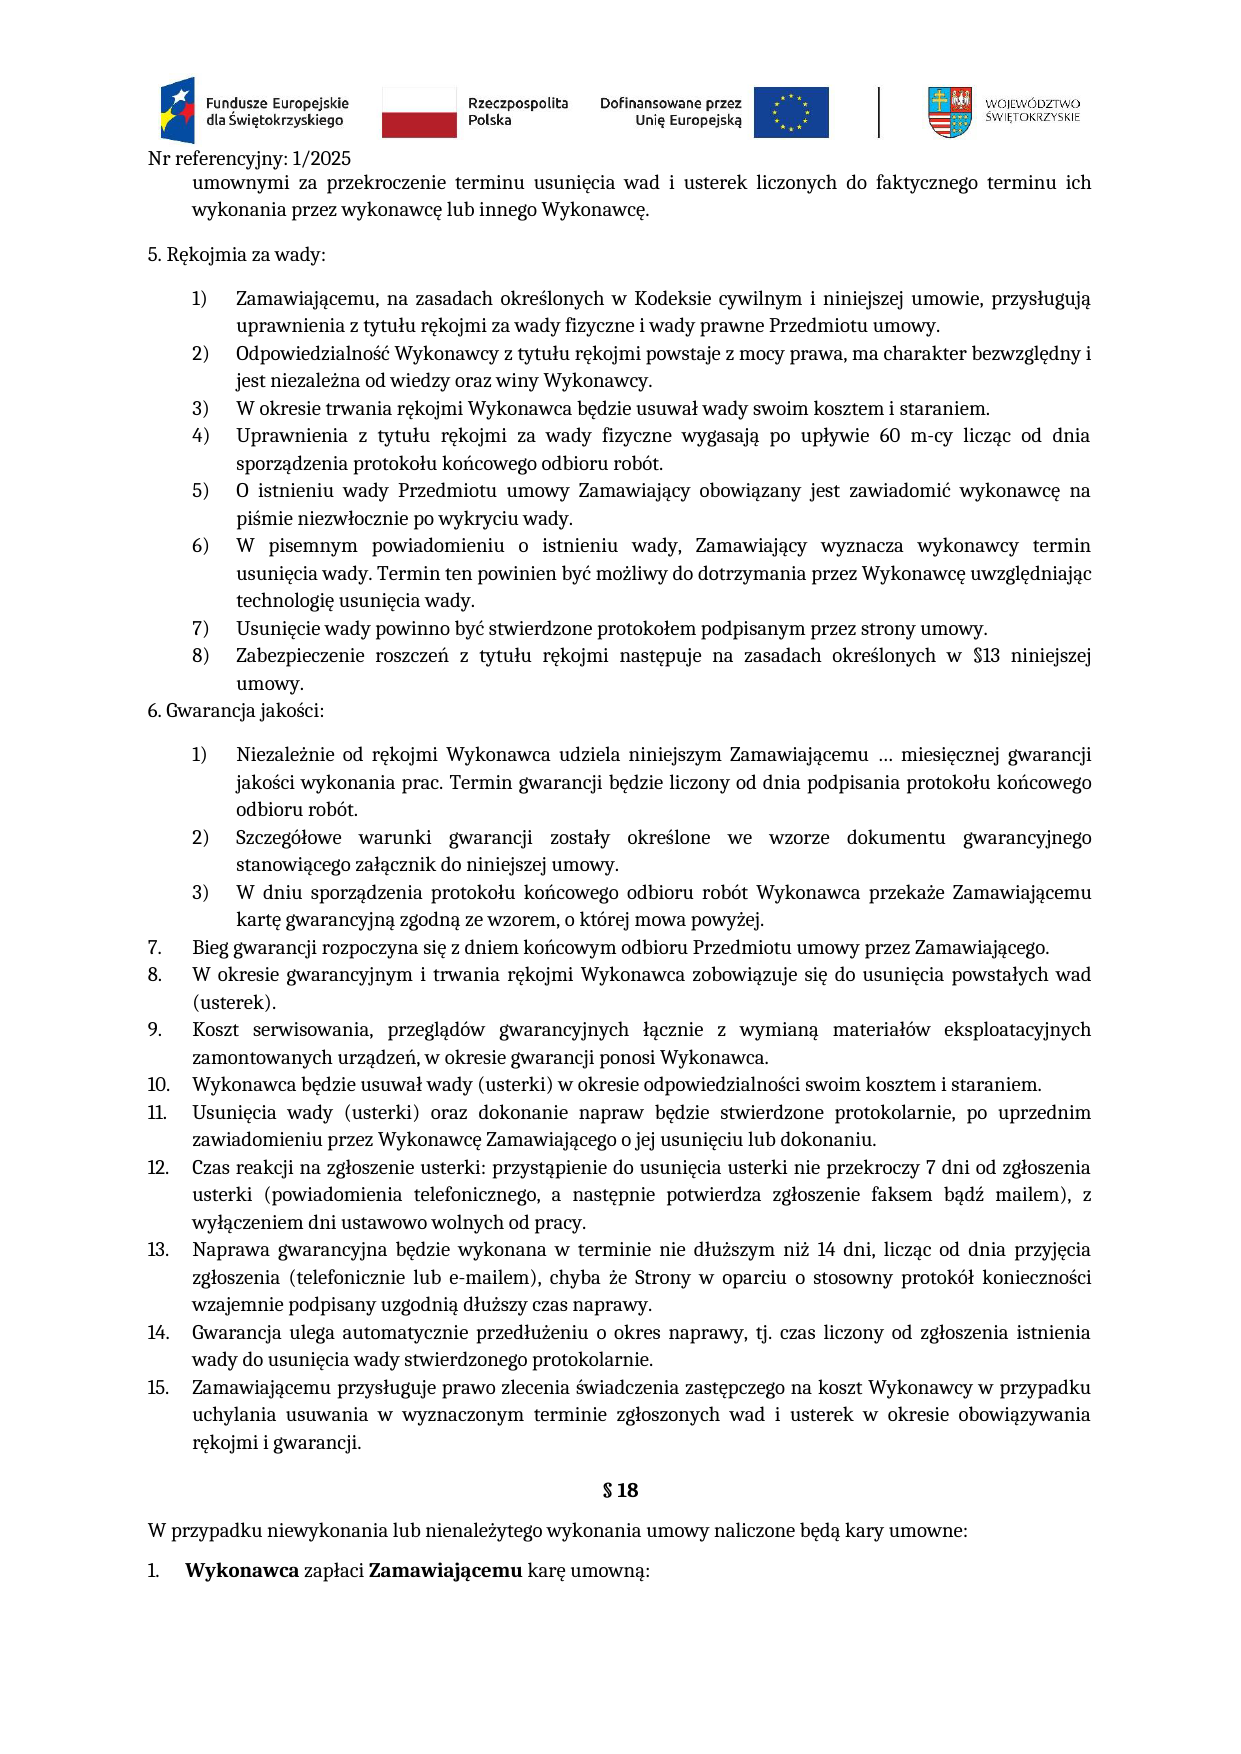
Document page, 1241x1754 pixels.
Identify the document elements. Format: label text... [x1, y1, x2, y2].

list Zamawiającemu przysługuje prawo zlecenia świadczenia zastępczego na koszt Wykonawcy w przypadku uchylania usuwania w wyznaczonym terminie zgłoszonych wad i usterek w okresie obowiązywania rękojmi i gwarancji. [148, 1376, 1093, 1454]
list Naprawa gwarancyjna będzie wykonana w terminie nie dłuższym niż 14 dni, licząc od dnia przyjęcia zgłoszenia (telefonicznie lub e-mailem), chyba że Strony w oparciu o stosowny protokół konieczności wzajemnie podpisany uzgodnią dłuższy czas naprawy. [148, 1238, 1093, 1317]
list Czas reakcji na zgłoszenie usterki: przystąpienie do usunięcia usterki nie przekroczy 7 dni od zgłoszenia usterki (powiadomienia telefonicznego, a następnie potwierdza zgłoszenie faksem bądź mailem), z wyłączeniem dni ustawowo wolnych od pracy. [148, 1156, 1093, 1234]
list Bieg gwarancji rozpoczyna się z dniem końcowym odbioru Przedmiotu umowy przez Zamawiającego. [148, 936, 1093, 959]
list Koszt serwisowania, przeglądów gwarancyjnych łącznie z wymianą materiałów eksploatacyjnych zamontowanych urządzeń, w okresie gwarancji ponosi Wykonawca. [148, 1018, 1093, 1069]
text 6. Gwarancja jakości: [148, 699, 1093, 723]
list Usunięcie wady powinno być stwierdzone protokołem podpisanym przez strony umowy. [192, 616, 1093, 640]
list Zabezpieczenie roszczeń z tytułu rękojmi następuje na zasadach określonych w §13 niniejszej umowy. [192, 644, 1093, 695]
list Wykonawca będzie usuwał wady (usterki) w okresie odpowiedzialności swoim kosztem i staraniem. [148, 1073, 1093, 1097]
picture [147, 73, 1093, 147]
list Zamawiającemu, na zasadach określonych w Kodeksie cywilnym i niniejszej umowie, przysługują uprawnienia z tytułu rękojmi za wady fizyczne i wady prawne Przedmiotu umowy. [192, 286, 1093, 338]
list Niezależnie od rękojmi Wykonawca udziela niniejszym Zamawiającemu … miesięcznej gwarancji jakości wykonania prac. Termin gwarancji będzie liczony od dnia podpisania protokołu końcowego odbioru robót. [192, 743, 1093, 822]
text W przypadku niewykonania lub nienależytego wykonania umowy naliczone będą kary umowne: [148, 1519, 1093, 1543]
list Odpowiedzialność Wykonawcy z tytułu rękojmi powstaje z mocy prawa, ma charakter bezwzględny i jest niezależna od wiedzy oraz winy Wykonawcy. [192, 341, 1093, 393]
list Wykonawca zapłaci Zamawiającemu karę umowną: [148, 1559, 1093, 1583]
list W okresie trwania rękojmi Wykonawca będzie usuwał wady swoim kosztem i staraniem. [192, 396, 1093, 420]
list O istnieniu wady Przedmiotu umowy Zamawiający obowiązany jest zawiadomić wykonawcę na piśmie niezwłocznie po wykryciu wady. [192, 479, 1093, 530]
text § 18 [148, 1479, 1093, 1503]
list Szczegółowe warunki gwarancji zostały określone we wzorze dokumentu gwarancyjnego stanowiącego załącznik do niniejszej umowy. [192, 826, 1093, 877]
list W pisemnym powiadomieniu o istnieniu wady, Zamawiający wyznacza wykonawcy termin usunięcia wady. Termin ten powinien być możliwy do dotrzymania przez Wykonawcę uwzględniając technologię usunięcia wady. [192, 534, 1093, 613]
text 5. Rękojmia za wady: [148, 242, 1093, 266]
list W dniu sporządzenia protokołu końcowego odbioru robót Wykonawca przekaże Zamawiającemu kartę gwarancyjną zgodną ze wzorem, o której mowa powyżej. [192, 881, 1093, 932]
list Usunięcia wady (usterki) oraz dokonanie napraw będzie stwierdzone protokolarnie, po uprzednim zawiadomieniu przez Wykonawcę Zamawiającego o jej usunięciu lub dokonaniu. [148, 1101, 1093, 1152]
list W okresie gwarancyjnym i trwania rękojmi Wykonawca zobowiązuje się do usunięcia powstałych wad (usterek). [148, 963, 1093, 1014]
list Gwarancja ulega automatycznie przedłużeniu o okres naprawy, tj. czas liczony od zgłoszenia istnienia wady do usunięcia wady stwierdzonego protokolarnie. [148, 1321, 1093, 1372]
list Uprawnienia z tytułu rękojmi za wady fizyczne wygasają po upływie 60 m-cy licząc od dnia sporządzenia protokołu końcowego odbioru robót. [192, 424, 1093, 475]
